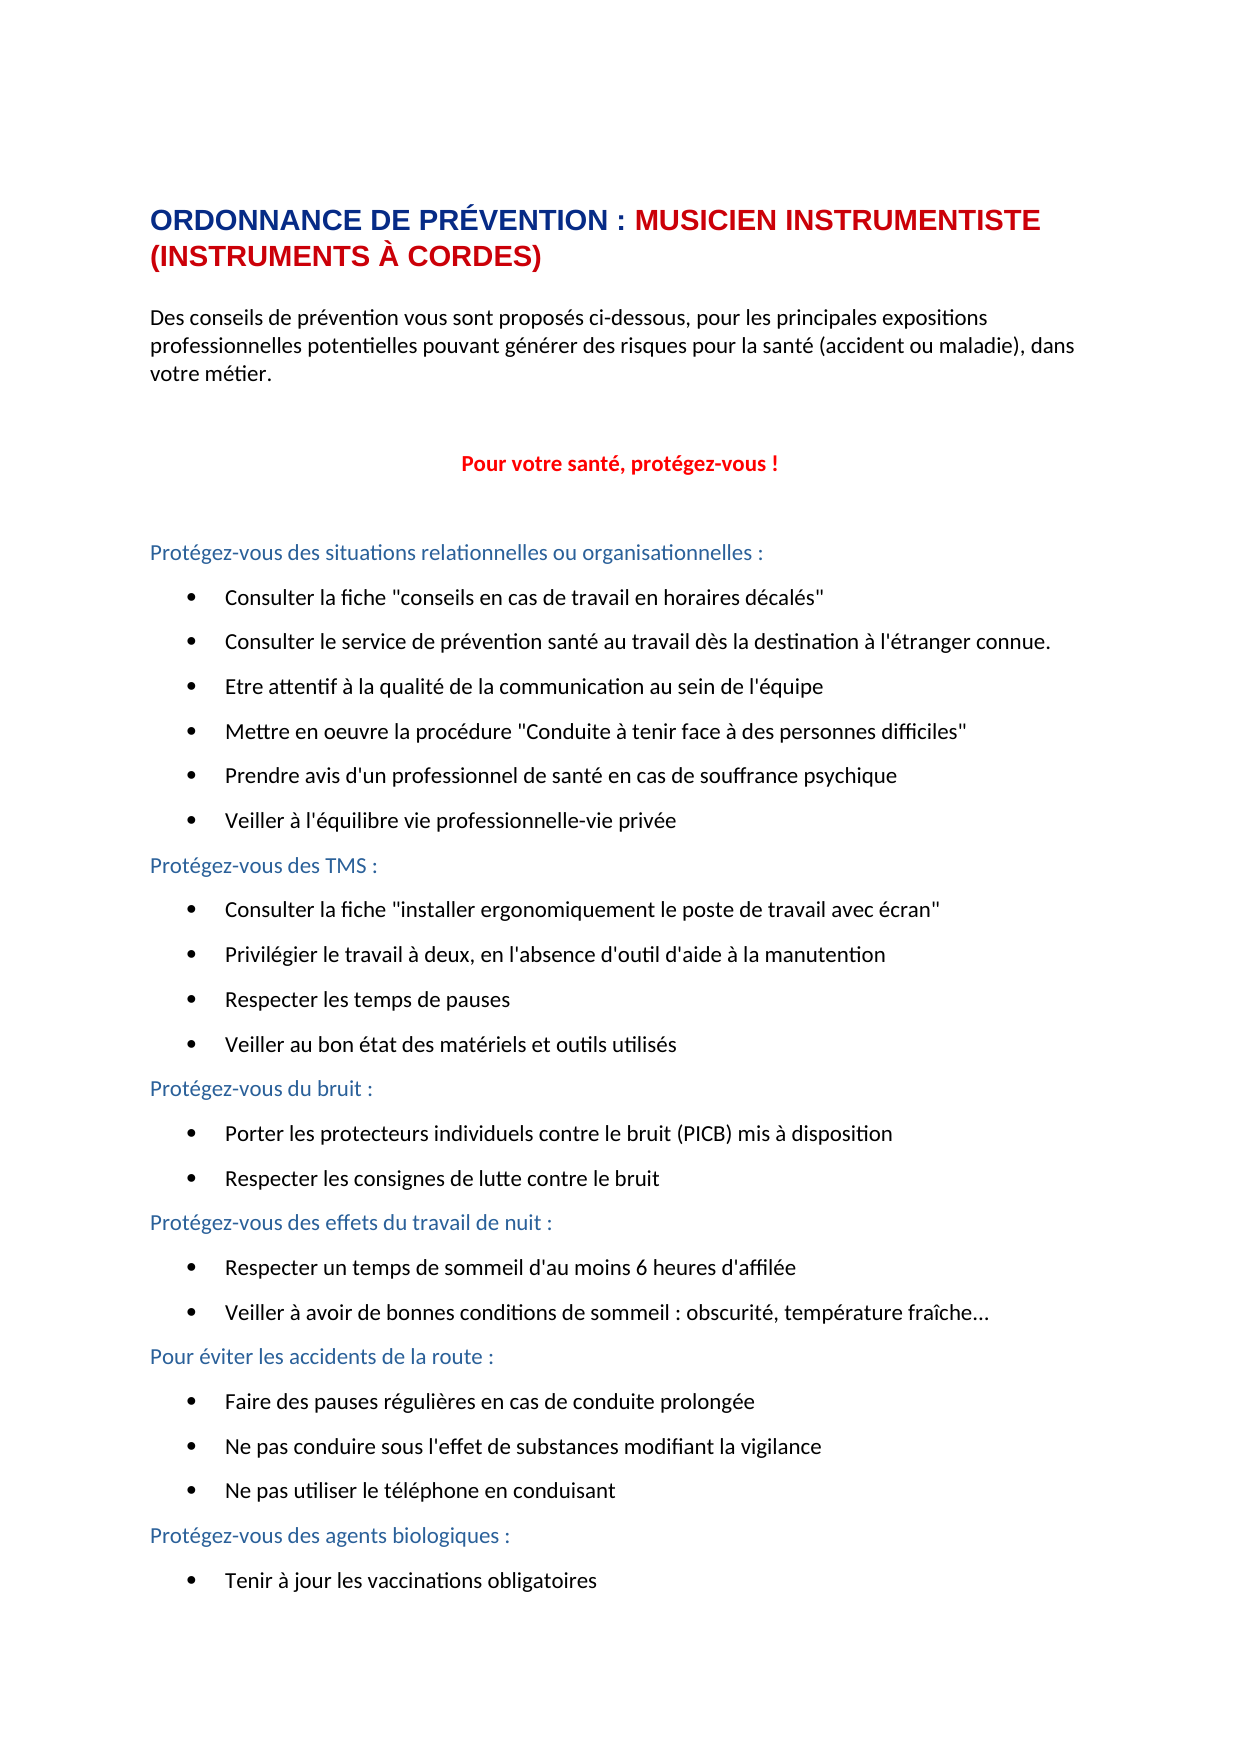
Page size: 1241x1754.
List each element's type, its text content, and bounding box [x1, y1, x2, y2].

list Consulter la fiche "conseils en cas de travail en horaires décalés" [187, 583, 1090, 611]
list Respecter un temps de sommeil d'au moins 6 heures d'affilée [187, 1253, 1090, 1281]
list Ne pas utiliser le téléphone en conduisant [187, 1477, 1090, 1504]
list Etre attentif à la qualité de la communication au sein de l'équipe [187, 672, 1090, 700]
text Protégez-vous des effets du travail de nuit : [150, 1208, 1090, 1236]
list Prendre avis d'un professionnel de santé en cas de souffrance psychique [187, 762, 1090, 789]
list Ne pas conduire sous l'effet de substances modifiant la vigilance [187, 1432, 1090, 1460]
list Consulter la fiche "installer ergonomiquement le poste de travail avec écran" [187, 896, 1090, 924]
text Protégez-vous des TMS : [150, 851, 1090, 879]
text Des conseils de prévention vous sont proposés ci-dessous, pour les principales expositions professionnelles potentielles pouvant générer des risques pour la santé (accident ou maladie), dans votre métier. [150, 275, 1090, 387]
list Porter les protecteurs individuels contre le bruit (PICB) mis à disposition [187, 1119, 1090, 1147]
list Privilégier le travail à deux, en l'absence d'outil d'aide à la manutention [187, 940, 1090, 968]
list Veiller à l'équilibre vie professionnelle-vie privée [187, 806, 1090, 834]
list Mettre en oeuvre la procédure "Conduite à tenir face à des personnes difficiles" [187, 717, 1090, 745]
text Pour votre santé, protégez-vous ! [150, 449, 1090, 477]
list Veiller au bon état des matériels et outils utilisés [187, 1030, 1090, 1058]
subtitle Ordonnance de prévention : Musicien instrumentiste (instruments à cordes) [150, 203, 1090, 273]
list Respecter les consignes de lutte contre le bruit [187, 1164, 1090, 1192]
text Protégez-vous du bruit : [150, 1074, 1090, 1102]
list Faire des pauses régulières en cas de conduite prolongée [187, 1387, 1090, 1415]
list Veiller à avoir de bonnes conditions de sommeil : obscurité, température fraîche... [187, 1298, 1090, 1326]
list Respecter les temps de pauses [187, 985, 1090, 1013]
list Consulter le service de prévention santé au travail dès la destination à l'étranger connue. [187, 627, 1090, 656]
text Protégez-vous des agents biologiques : [150, 1521, 1090, 1549]
list Tenir à jour les vaccinations obligatoires [187, 1566, 1090, 1594]
text Pour éviter les accidents de la route : [150, 1342, 1090, 1371]
text Protégez-vous des situations relationnelles ou organisationnelles : [150, 538, 1090, 566]
